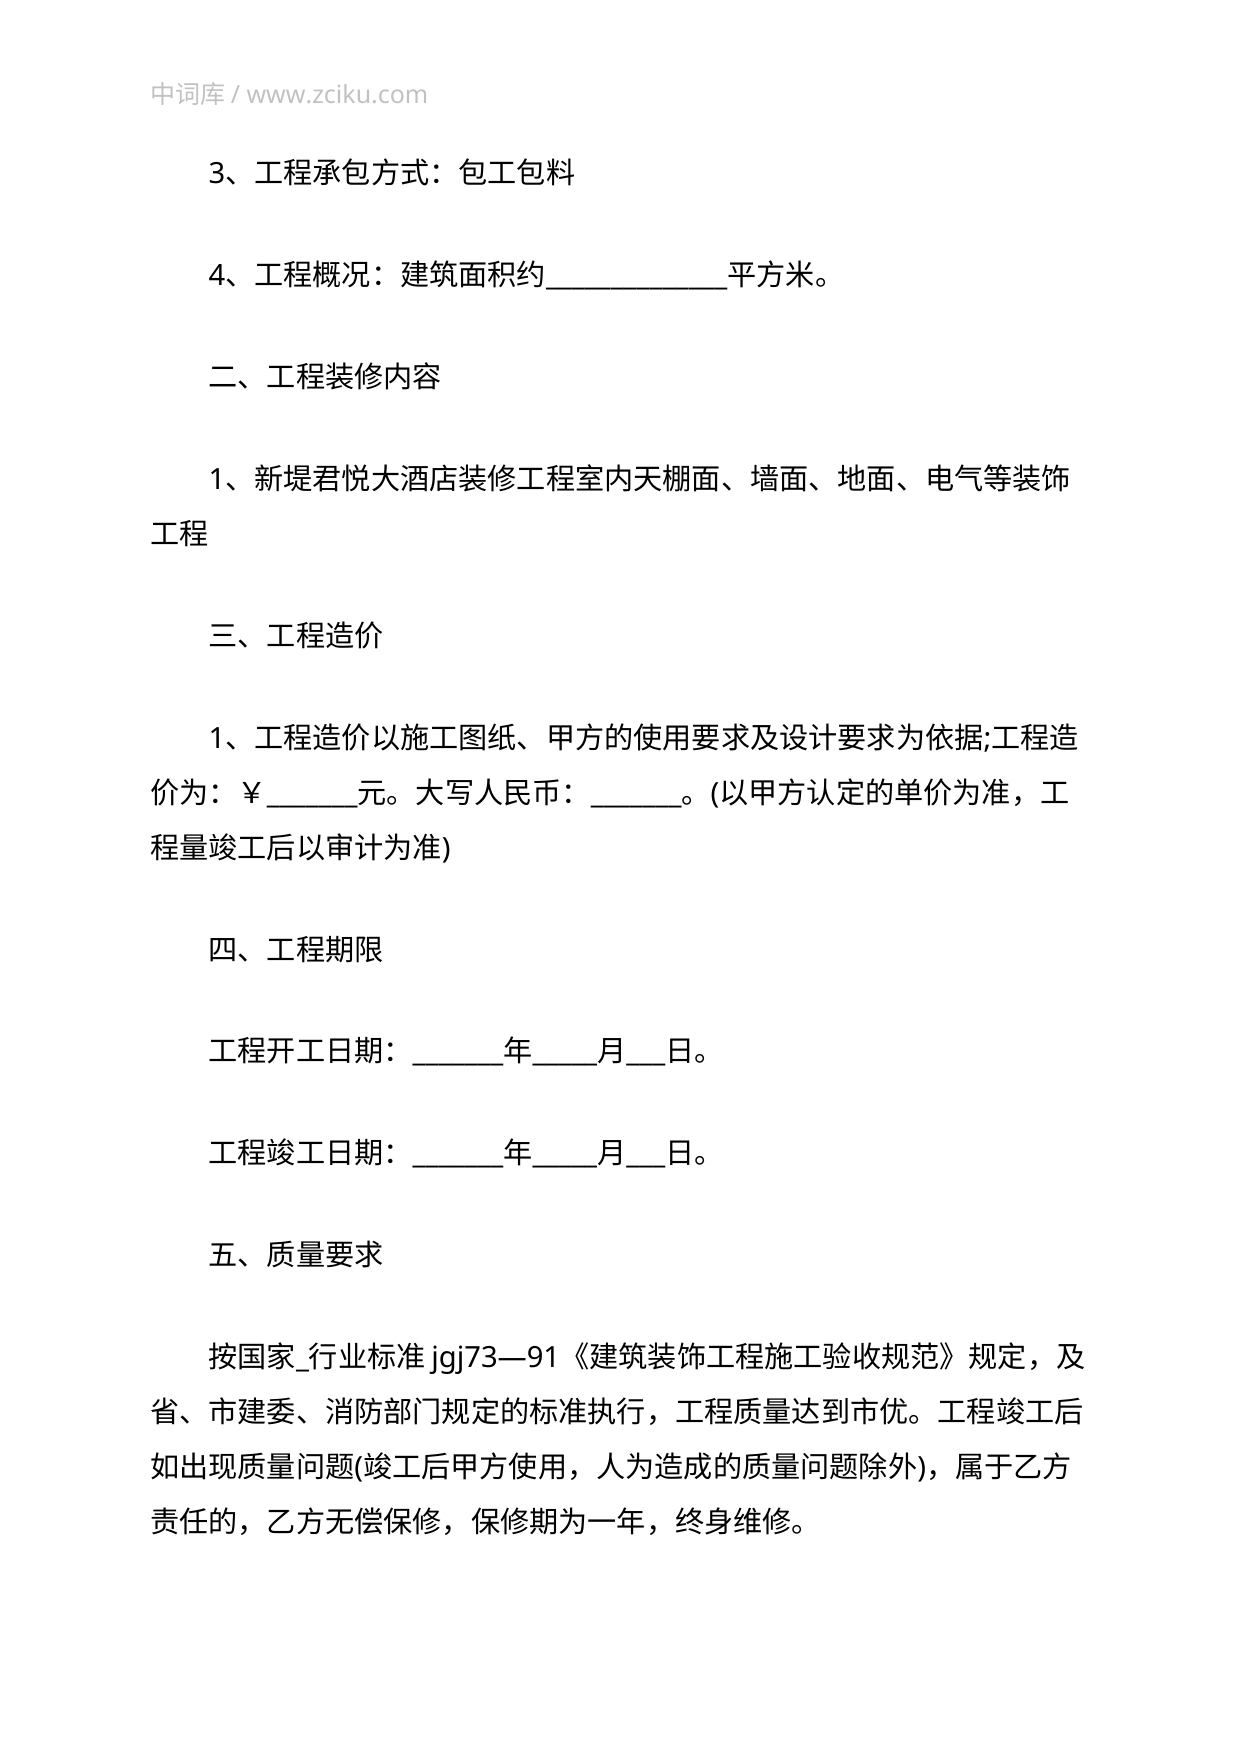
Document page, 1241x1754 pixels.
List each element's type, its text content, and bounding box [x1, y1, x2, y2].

text 4、工程概况：建筑面积约______________平方米。 [150, 252, 1090, 294]
text 二、工程装修内容 [150, 354, 1090, 396]
text 3、工程承包方式：包工包料 [150, 150, 1090, 192]
text 1、工程造价以施工图纸、甲方的使用要求及设计要求为依据;工程造价为：￥_______元。大写人民币：_______。(以甲方认定的单价为准，工程量竣工后以审计为准) [150, 714, 1090, 867]
text 1、新堤君悦大酒店装修工程室内天棚面、墙面、地面、电气等装饰工程 [150, 456, 1090, 553]
text 四、工程期限 [150, 926, 1090, 968]
text 工程开工日期：_______年_____月___日。 [150, 1028, 1090, 1070]
text 按国家_行业标准jgj73—91《建筑装饰工程施工验收规范》规定，及省、市建委、消防部门规定的标准执行，工程质量达到市优。工程竣工后如出现质量问题(竣工后甲方使用，人为造成的质量问题除外)，属于乙方责任的，乙方无偿保修，保修期为一年，终身维修。 [150, 1334, 1090, 1541]
text 五、质量要求 [150, 1232, 1090, 1274]
text 三、工程造价 [150, 612, 1090, 655]
text 工程竣工日期：_______年_____月___日。 [150, 1130, 1090, 1172]
